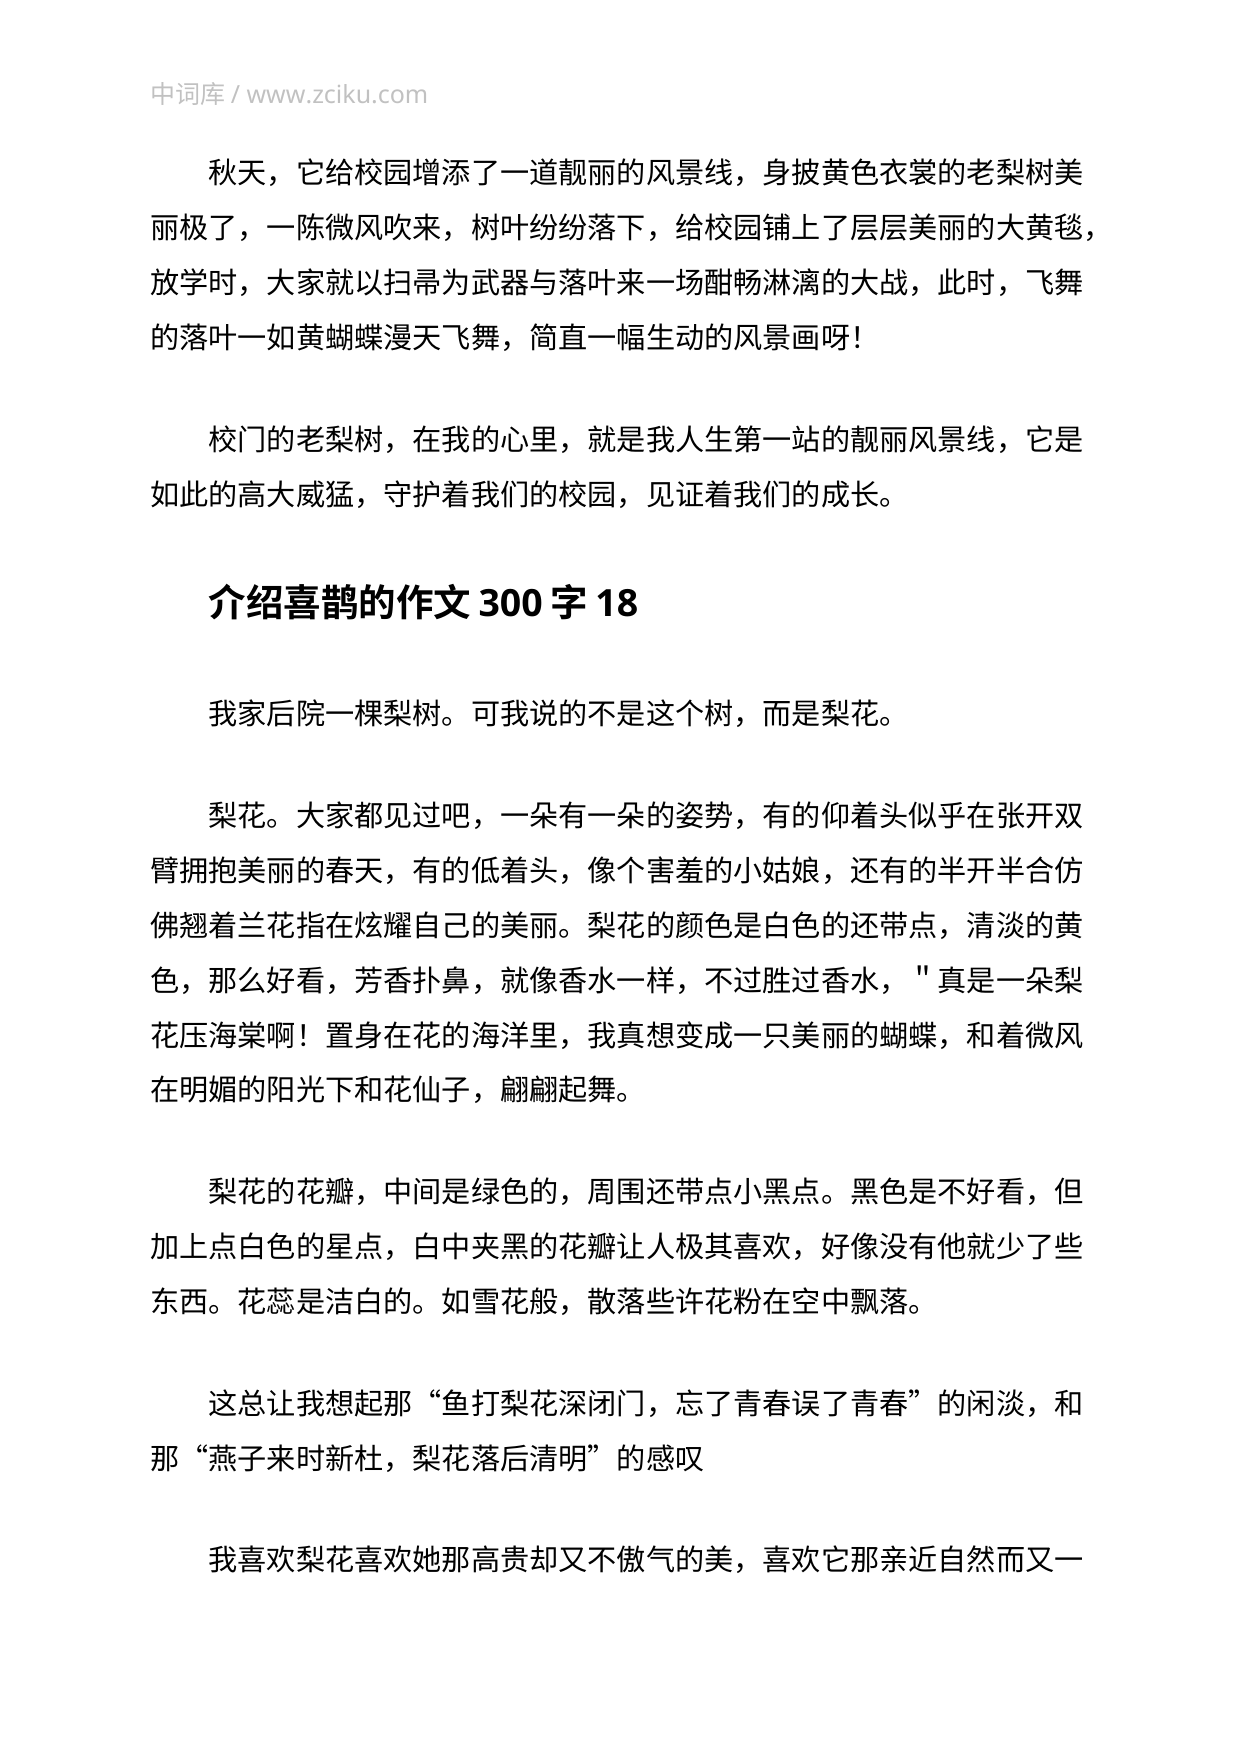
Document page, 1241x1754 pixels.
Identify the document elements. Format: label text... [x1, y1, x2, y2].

text 校门的老梨树，在我的心里，就是我人生第一站的靓丽风景线，它是如此的高大威猛，守护着我们的校园，见证着我们的成长。 [150, 416, 1090, 514]
text 这总让我想起那“鱼打梨花深闭门，忘了青春误了青春”的闲淡，和那“燕子来时新杜，梨花落后清明”的感叹 [150, 1380, 1090, 1477]
text 介绍喜鹊的作文300字18 [150, 573, 1090, 628]
text 梨花的花瓣，中间是绿色的，周围还带点小黑点。黑色是不好看，但加上点白色的星点，白中夹黑的花瓣让人极其喜欢，好像没有他就少了些东西。花蕊是洁白的。如雪花般，散落些许花粉在空中飘落。 [150, 1169, 1090, 1321]
text 我家后院一棵梨树。可我说的不是这个树，而是梨花。 [150, 691, 1090, 733]
text 梨花。大家都见过吧，一朵有一朵的姿势，有的仰着头似乎在张开双臂拥抱美丽的春天，有的低着头，像个害羞的小姑娘，还有的半开半合仿佛翘着兰花指在炫耀自己的美丽。梨花的颜色是白色的还带点，清淡的黄色，那么好看，芳香扑鼻，就像香水一样，不过胜过香水，＂真是一朵梨花压海棠啊！置身在花的海洋里，我真想变成一只美丽的蝴蝶，和着微风在明媚的阳光下和花仙子，翩翩起舞。 [150, 792, 1090, 1109]
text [150, 1537, 1090, 1579]
text 秋天，它给校园增添了一道靓丽的风景线，身披黄色衣裳的老梨树美丽极了，一陈微风吹来，树叶纷纷落下，给校园铺上了层层美丽的大黄毯，放学时，大家就以扫帚为武器与落叶来一场酣畅淋漓的大战，此时，飞舞的落叶一如黄蝴蝶漫天飞舞，简直一幅生动的风景画呀！ [150, 150, 1090, 357]
